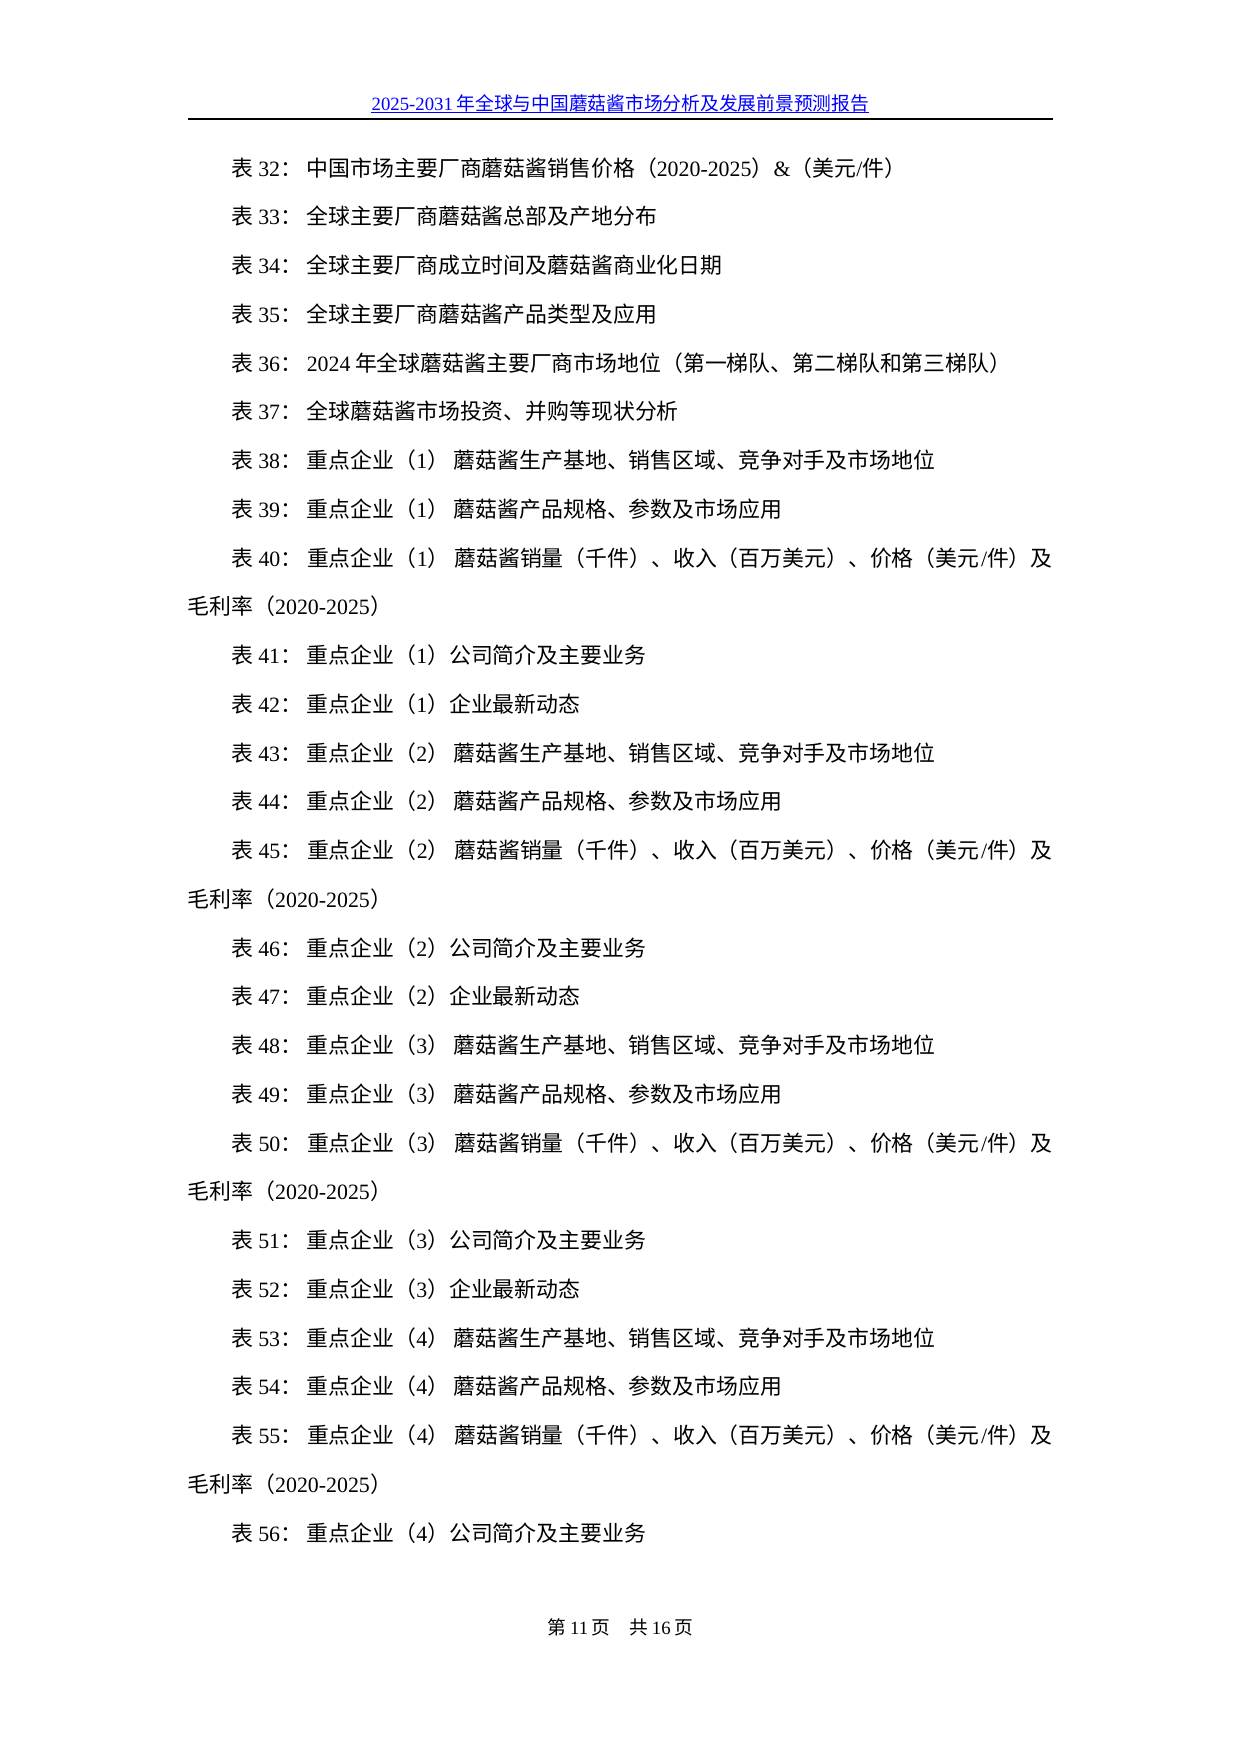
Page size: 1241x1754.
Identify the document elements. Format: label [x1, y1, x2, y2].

text [187, 150, 1053, 1548]
